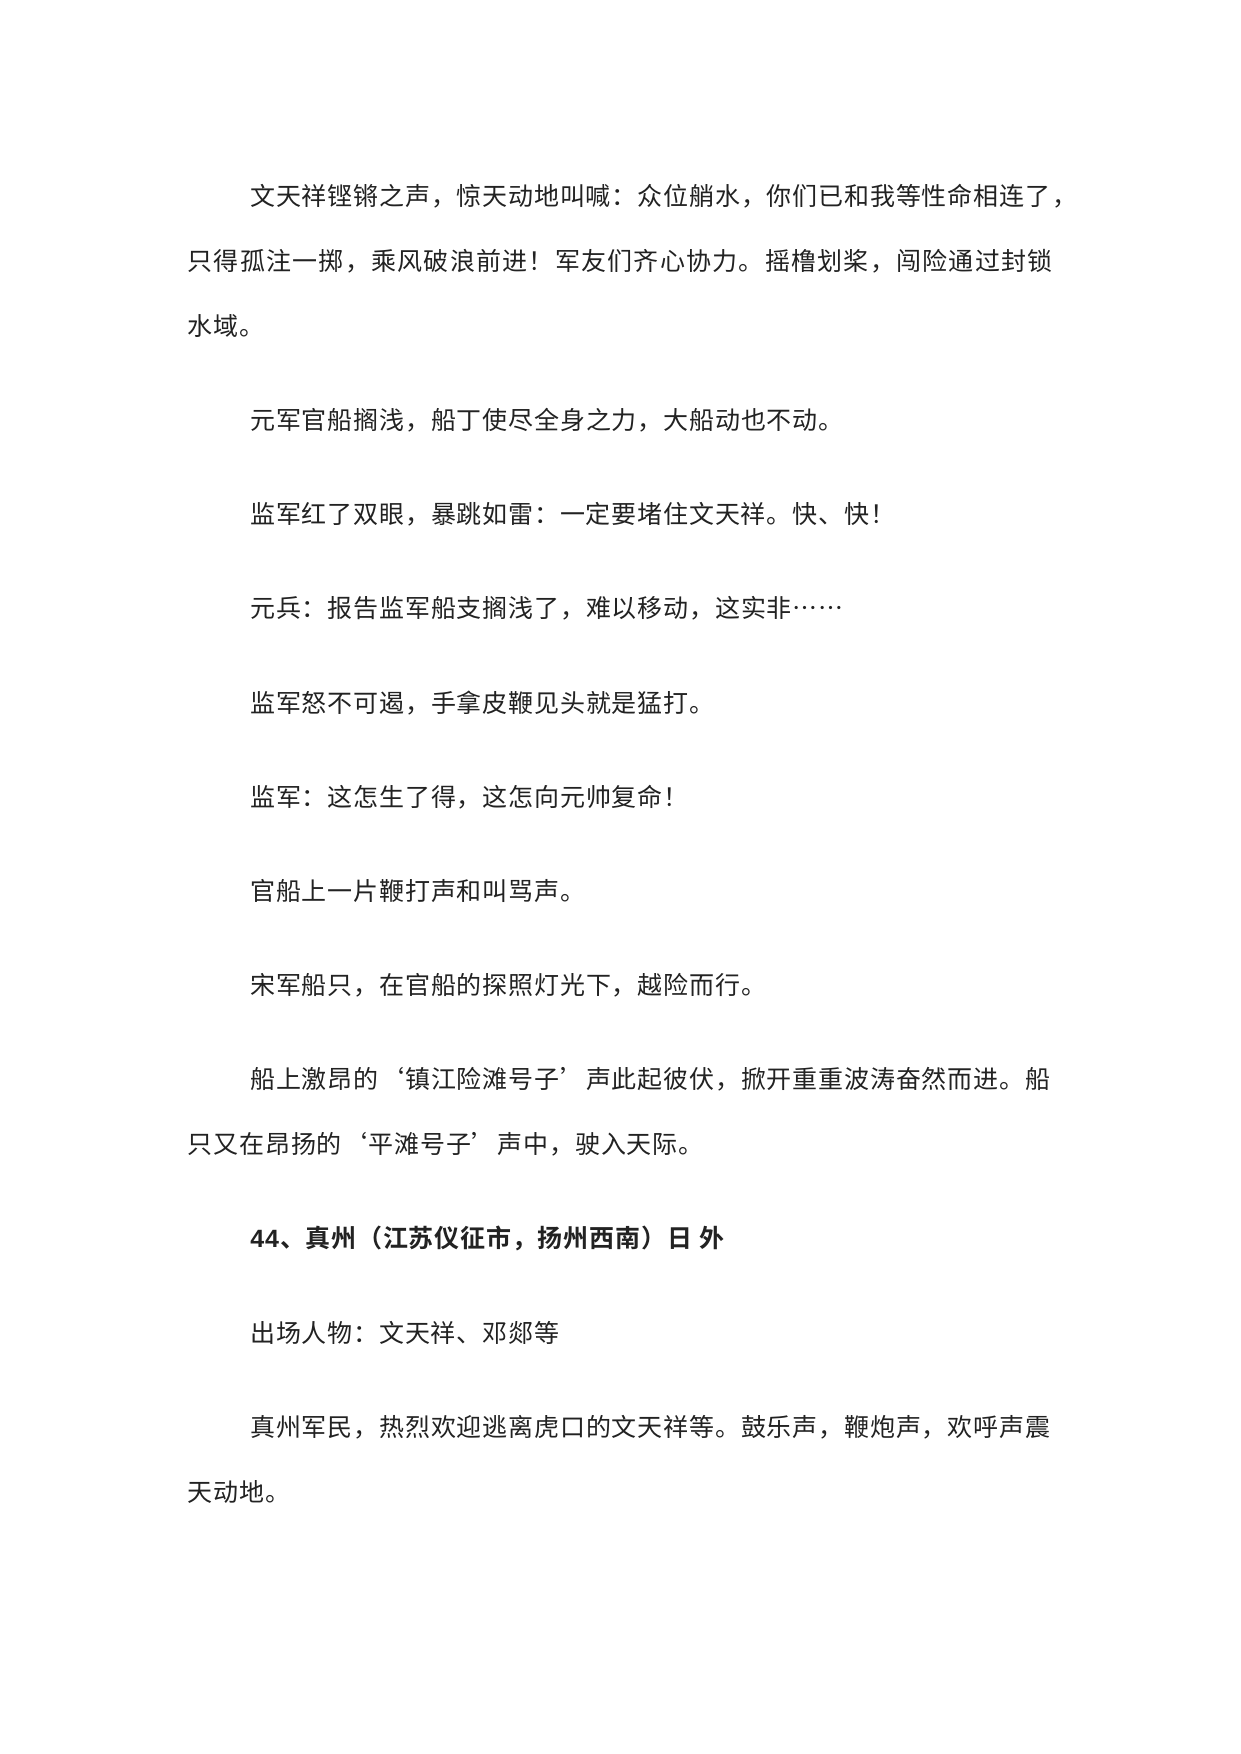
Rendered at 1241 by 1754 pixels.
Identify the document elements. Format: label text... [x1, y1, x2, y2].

text 真州军民，热烈欢迎逃离虎口的文天祥等。鼓乐声，鞭炮声，欢呼声震天动地。 [187, 1393, 1053, 1523]
text 宋军船只，在官船的探照灯光下，越险而行。 [187, 951, 1053, 1016]
text 44、真州（江苏仪征市，扬州西南）日 外 [187, 1204, 1053, 1269]
text 监军红了双眼，暴跳如雷：一定要堵住文天祥。快、快！ [187, 480, 1053, 545]
text 元兵：报告监军船支搁浅了，难以移动，这实非…… [187, 574, 1053, 639]
text 文天祥铿锵之声，惊天动地叫喊：众位艄水，你们已和我等性命相连了，只得孤注一掷，乘风破浪前进！军友们齐心协力。摇橹划桨，闯险通过封锁水域。 [187, 162, 1053, 357]
text 出场人物：文天祥、邓郯等 [187, 1299, 1053, 1364]
text 元军官船搁浅，船丁使尽全身之力，大船动也不动。 [187, 386, 1053, 451]
text 监军：这怎生了得，这怎向元帅复命！ [187, 763, 1053, 828]
text 官船上一片鞭打声和叫骂声。 [187, 857, 1053, 922]
text 监军怒不可遏，手拿皮鞭见头就是猛打。 [187, 669, 1053, 734]
text 船上激昂的‘镇江险滩号子’声此起彼伏，掀开重重波涛奋然而进。船只又在昂扬的‘平滩号子’声中，驶入天际。 [187, 1045, 1053, 1175]
